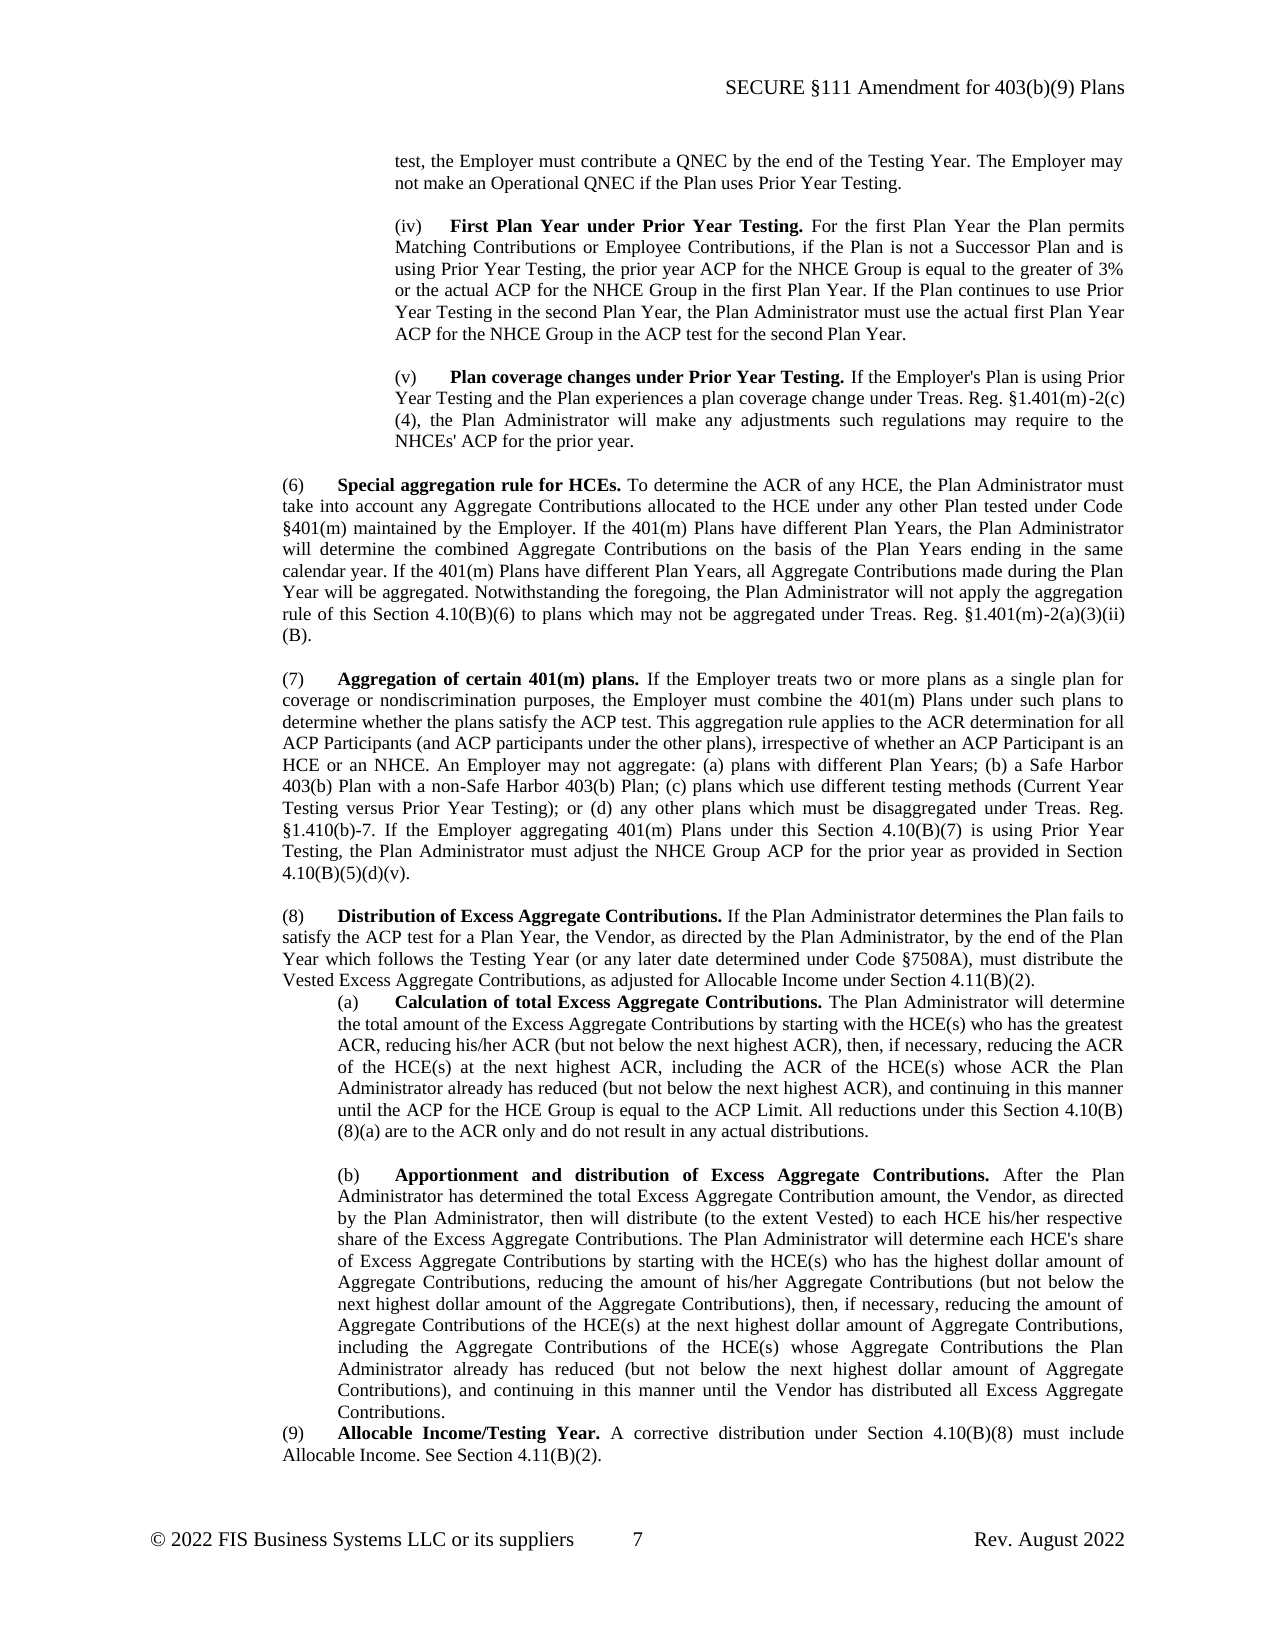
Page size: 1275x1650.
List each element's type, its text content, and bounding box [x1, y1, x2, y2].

subtitle (a) Calculation of total Excess Aggregate Contributions. The Plan Administrator will determine the total amount of the Excess Aggregate Contributions by starting with the HCE(s) who has the greatest ACR, reducing his/her ACR (but not below the next highest ACR), then, if necessary, reducing the ACR of the HCE(s) at the next highest ACR, including the ACR of the HCE(s) whose ACR the Plan Administrator already has reduced (but not below the next highest ACR), and continuing in this manner until the ACP for the HCE Group is equal to the ACP Limit. All reductions under this Section 4.10(B)(8)(a) are to the ACR only and do not result in any actual distributions. [337, 991, 1125, 1142]
subtitle (9) Allocable Income/Testing Year. A corrective distribution under Section 4.10(B)(8) must include Allocable Income. See Section 4.11(B)(2). [282, 1422, 1125, 1465]
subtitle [394, 150, 1125, 193]
subtitle (6) Special aggregation rule for HCEs. To determine the ACR of any HCE, the Plan Administrator must take into account any Aggregate Contributions allocated to the HCE under any other Plan tested under Code §401(m) maintained by the Employer. If the 401(m) Plans have different Plan Years, the Plan Administrator will determine the combined Aggregate Contributions on the basis of the Plan Years ending in the same calendar year. If the 401(m) Plans have different Plan Years, all Aggregate Contributions made during the Plan Year will be aggregated. Notwithstanding the foregoing, the Plan Administrator will not apply the aggregation rule of this Section 4.10(B)(6) to plans which may not be aggregated under Treas. Reg. §1.401(m)-2(a)(3)(ii)(B). [282, 473, 1125, 646]
subtitle (7) Aggregation of certain 401(m) plans. If the Employer treats two or more plans as a single plan for coverage or nondiscrimination purposes, the Employer must combine the 401(m) Plans under such plans to determine whether the plans satisfy the ACP test. This aggregation rule applies to the ACR determination for all ACP Participants (and ACP participants under the other plans), irrespective of whether an ACP Participant is an HCE or an NHCE. An Employer may not aggregate: (a) plans with different Plan Years; (b) a Safe Harbor 403(b) Plan with a non-Safe Harbor 403(b) Plan; (c) plans which use different testing methods (Current Year Testing versus Prior Year Testing); or (d) any other plans which must be disaggregated under Treas. Reg. §1.410(b)-7. If the Employer aggregating 401(m) Plans under this Section 4.10(B)(7) is using Prior Year Testing, the Plan Administrator must adjust the NHCE Group ACP for the prior year as provided in Section 4.10(B)(5)(d)(v). [282, 667, 1125, 883]
subtitle (v) Plan coverage changes under Prior Year Testing. If the Employer's Plan is using Prior Year Testing and the Plan experiences a plan coverage change under Treas. Reg. §1.401(m)-2(c)(4), the Plan Administrator will make any adjustments such regulations may require to the NHCEs' ACP for the prior year. [394, 366, 1125, 452]
subtitle (b) Apportionment and distribution of Excess Aggregate Contributions. After the Plan Administrator has determined the total Excess Aggregate Contribution amount, the Vendor, as directed by the Plan Administrator, then will distribute (to the extent Vested) to each HCE his/her respective share of the Excess Aggregate Contributions. The Plan Administrator will determine each HCE's share of Excess Aggregate Contributions by starting with the HCE(s) who has the highest dollar amount of Aggregate Contributions, reducing the amount of his/her Aggregate Contributions (but not below the next highest dollar amount of the Aggregate Contributions), then, if necessary, reducing the amount of Aggregate Contributions of the HCE(s) at the next highest dollar amount of Aggregate Contributions, including the Aggregate Contributions of the HCE(s) whose Aggregate Contributions the Plan Administrator already has reduced (but not below the next highest dollar amount of Aggregate Contributions), and continuing in this manner until the Vendor has distributed all Excess Aggregate Contributions. [337, 1163, 1125, 1422]
subtitle (iv) First Plan Year under Prior Year Testing. For the first Plan Year the Plan permits Matching Contributions or Employee Contributions, if the Plan is not a Successor Plan and is using Prior Year Testing, the prior year ACP for the NHCE Group is equal to the greater of 3% or the actual ACP for the NHCE Group in the first Plan Year. If the Plan continues to use Prior Year Testing in the second Plan Year, the Plan Administrator must use the actual first Plan Year ACP for the NHCE Group in the ACP test for the second Plan Year. [394, 215, 1125, 344]
subtitle (8) Distribution of Excess Aggregate Contributions. If the Plan Administrator determines the Plan fails to satisfy the ACP test for a Plan Year, the Vendor, as directed by the Plan Administrator, by the end of the Plan Year which follows the Testing Year (or any later date determined under Code §7508A), must distribute the Vested Excess Aggregate Contributions, as adjusted for Allocable Income under Section 4.11(B)(2). [282, 905, 1125, 991]
